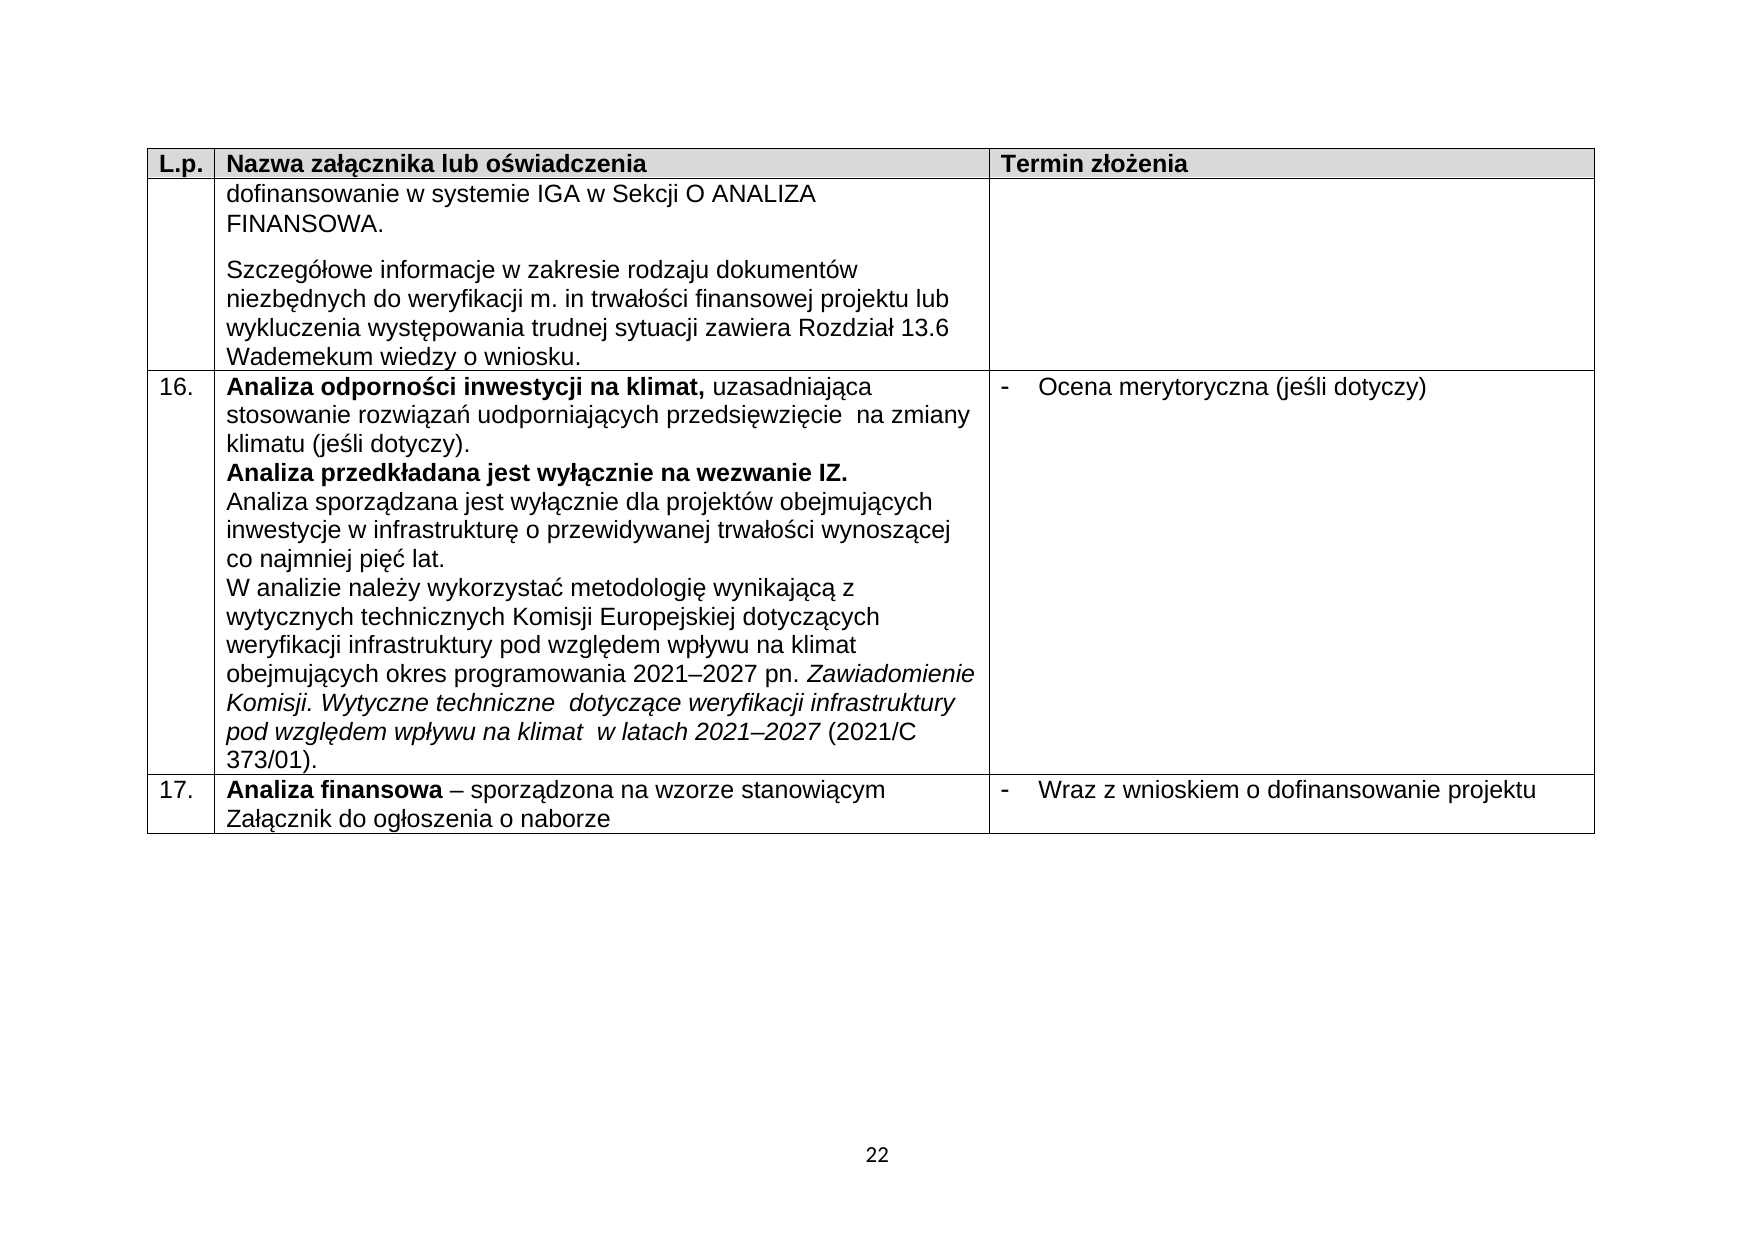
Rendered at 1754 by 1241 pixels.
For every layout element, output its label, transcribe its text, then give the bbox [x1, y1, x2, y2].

table_header Termin złożenia [990, 149, 1594, 177]
table_cell Wraz z wnioskiem o dofinansowanie projektu [990, 775, 1594, 832]
table_cell [148, 179, 214, 370]
table_cell Analiza finansowa – sporządzona na wzorze stanowiącym Załącznik do ogłoszenia o naborze [215, 775, 989, 832]
table_header L.p. [148, 149, 214, 177]
table_cell Ocena merytoryczna (jeśli dotyczy) [990, 371, 1594, 774]
table_cell Analiza odporności inwestycji na klimat, uzasadniająca stosowanie rozwiązań uodporniających przedsięwzięcie na zmiany klimatu (jeśli dotyczy). Analiza przedkładana jest wyłącznie na wezwanie IZ. Analiza sporządzana jest wyłącznie dla projektów obejmujących inwestycje w infrastrukturę o przewidywanej trwałości wynoszącej co najmniej pięć lat. W analizie należy wykorzystać metodologię wynikającą z wytycznych technicznych Komisji Europejskiej dotyczących weryfikacji infrastruktury pod względem wpływu na klimat obejmujących okres programowania 2021–2027 pn. Zawiadomienie Komisji. Wytyczne techniczne dotyczące weryfikacji infrastruktury pod względem wpływu na klimat w latach 2021–2027 (2021/C 373/01). [215, 371, 989, 774]
table_cell [148, 775, 214, 832]
table_cell [148, 371, 214, 774]
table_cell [990, 179, 1594, 370]
table_header Nazwa załącznika lub oświadczenia [215, 149, 989, 177]
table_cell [215, 179, 989, 370]
